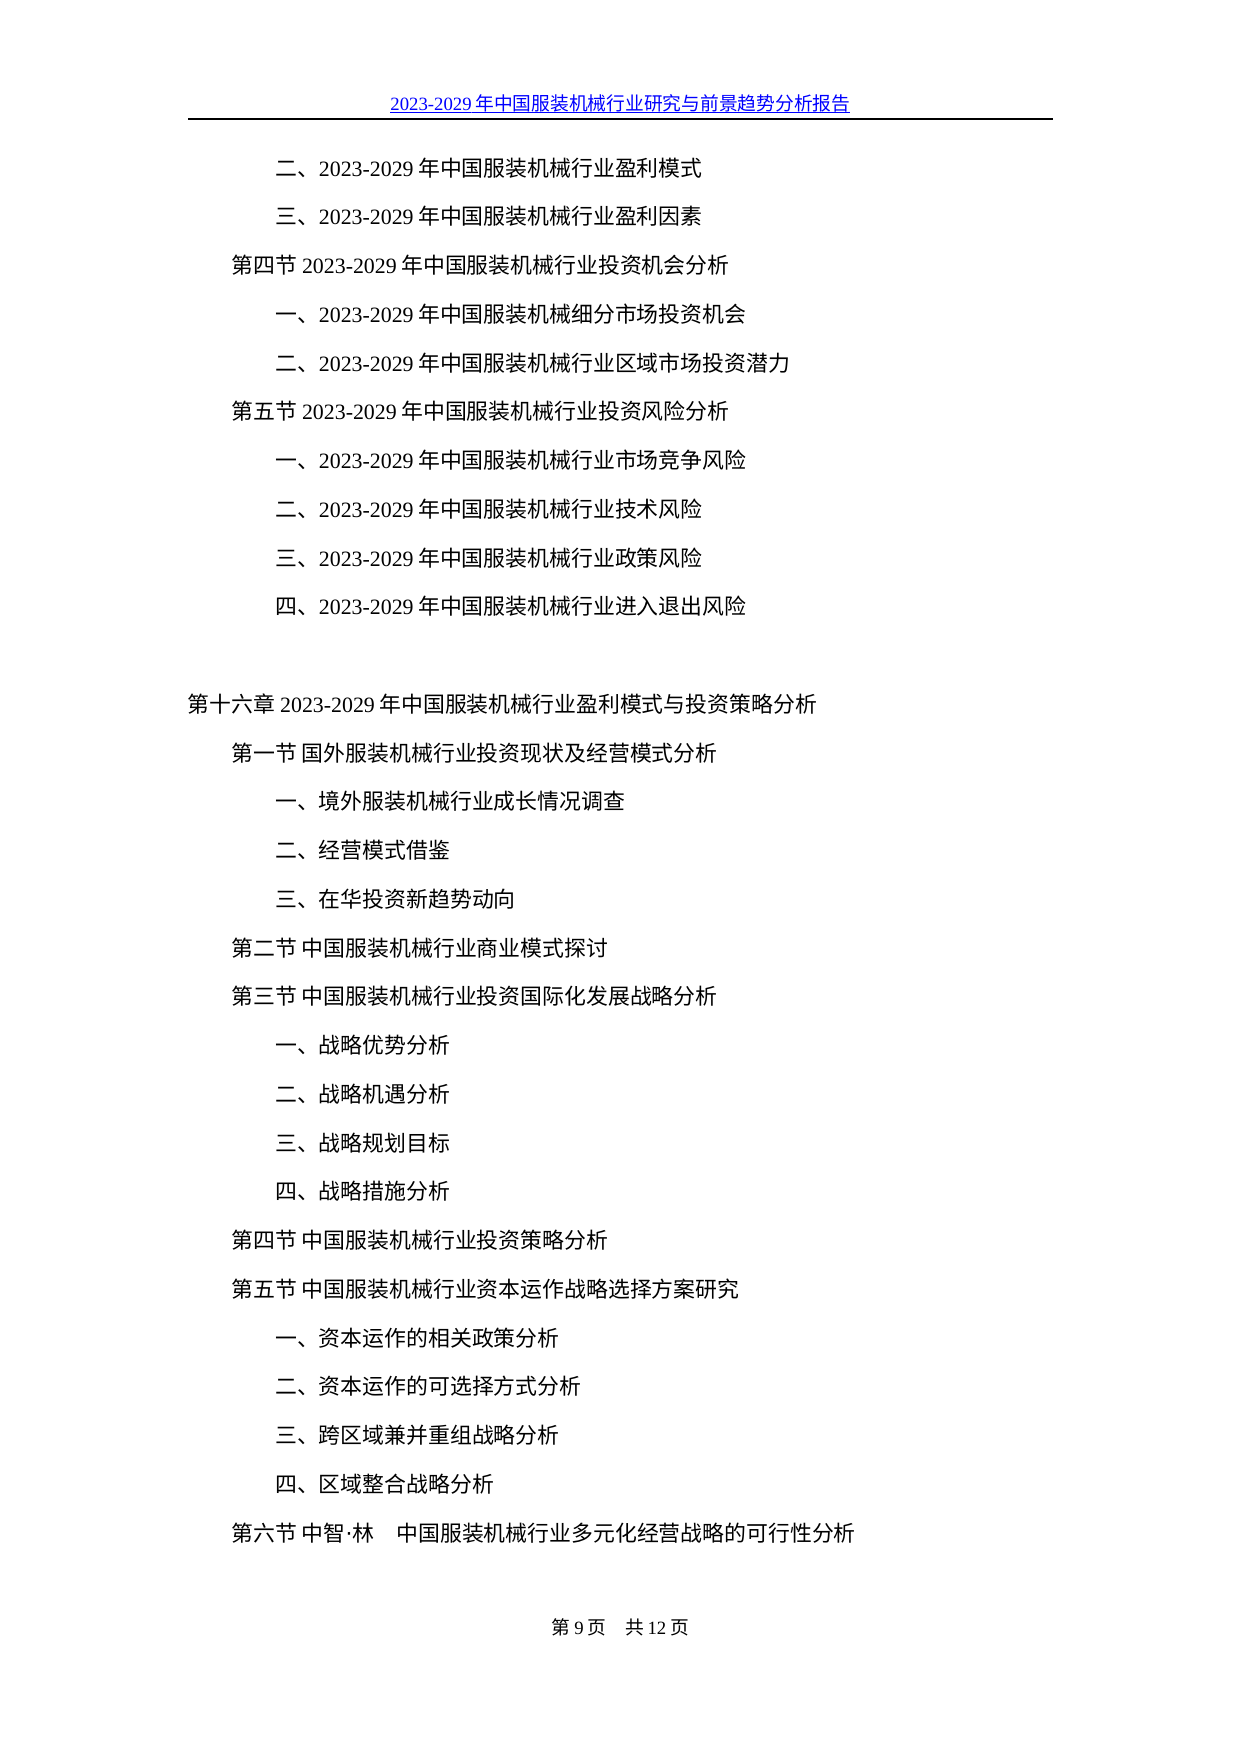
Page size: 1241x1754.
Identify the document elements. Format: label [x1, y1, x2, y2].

text [187, 150, 1053, 1548]
